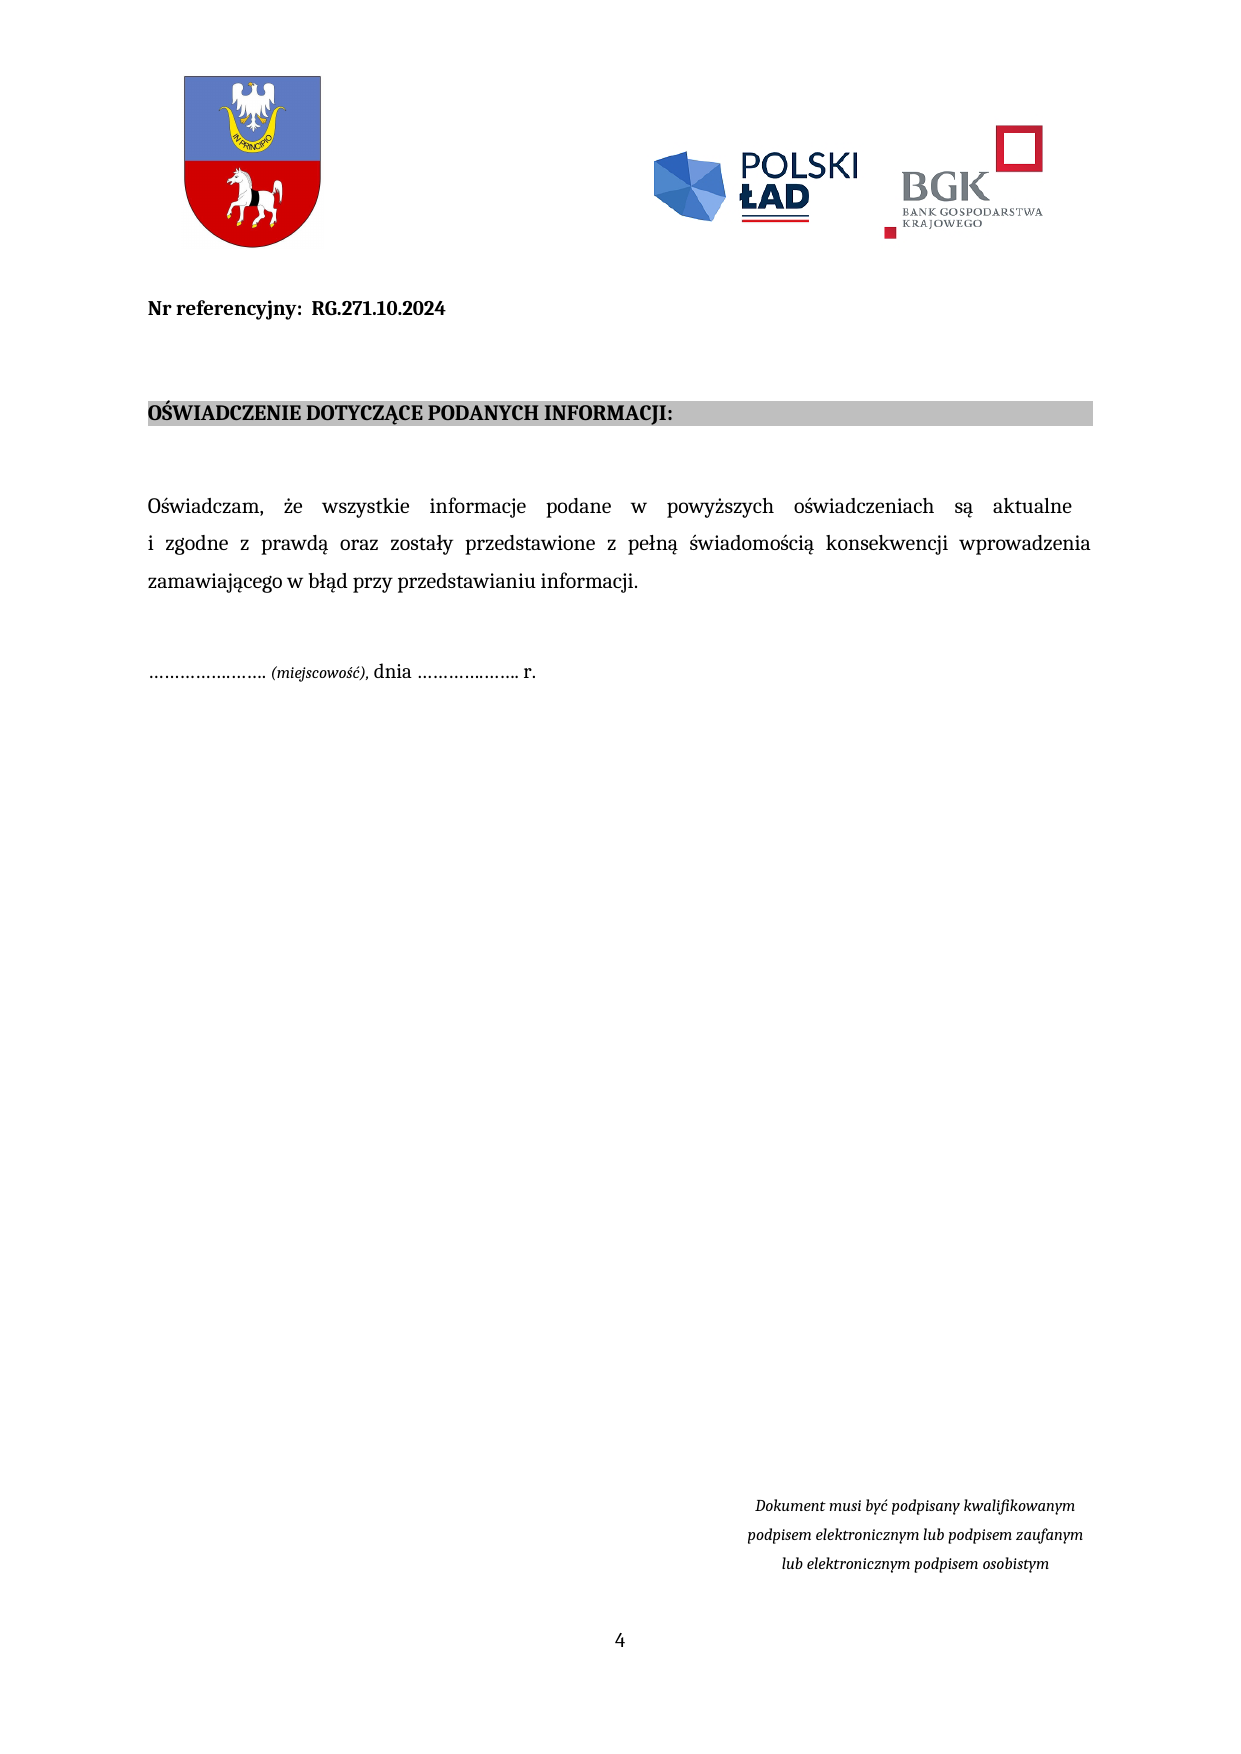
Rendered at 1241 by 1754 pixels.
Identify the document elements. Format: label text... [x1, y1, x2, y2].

text OŚWIADCZENIE DOTYCZĄCE PODANYCH INFORMACJI: [148, 401, 1093, 426]
text Oświadczam, że wszystkie informacje podane w powyższych oświadczeniach są aktualne i zgodne z prawdą oraz zostały przedstawione z pełną świadomością konsekwencji wprowadzenia zamawiającego w błąd przy przedstawianiu informacji. [148, 493, 1093, 594]
picture [181, 73, 324, 249]
text …………….……. (miejscowość), dnia ………….……. r. [148, 659, 1093, 683]
